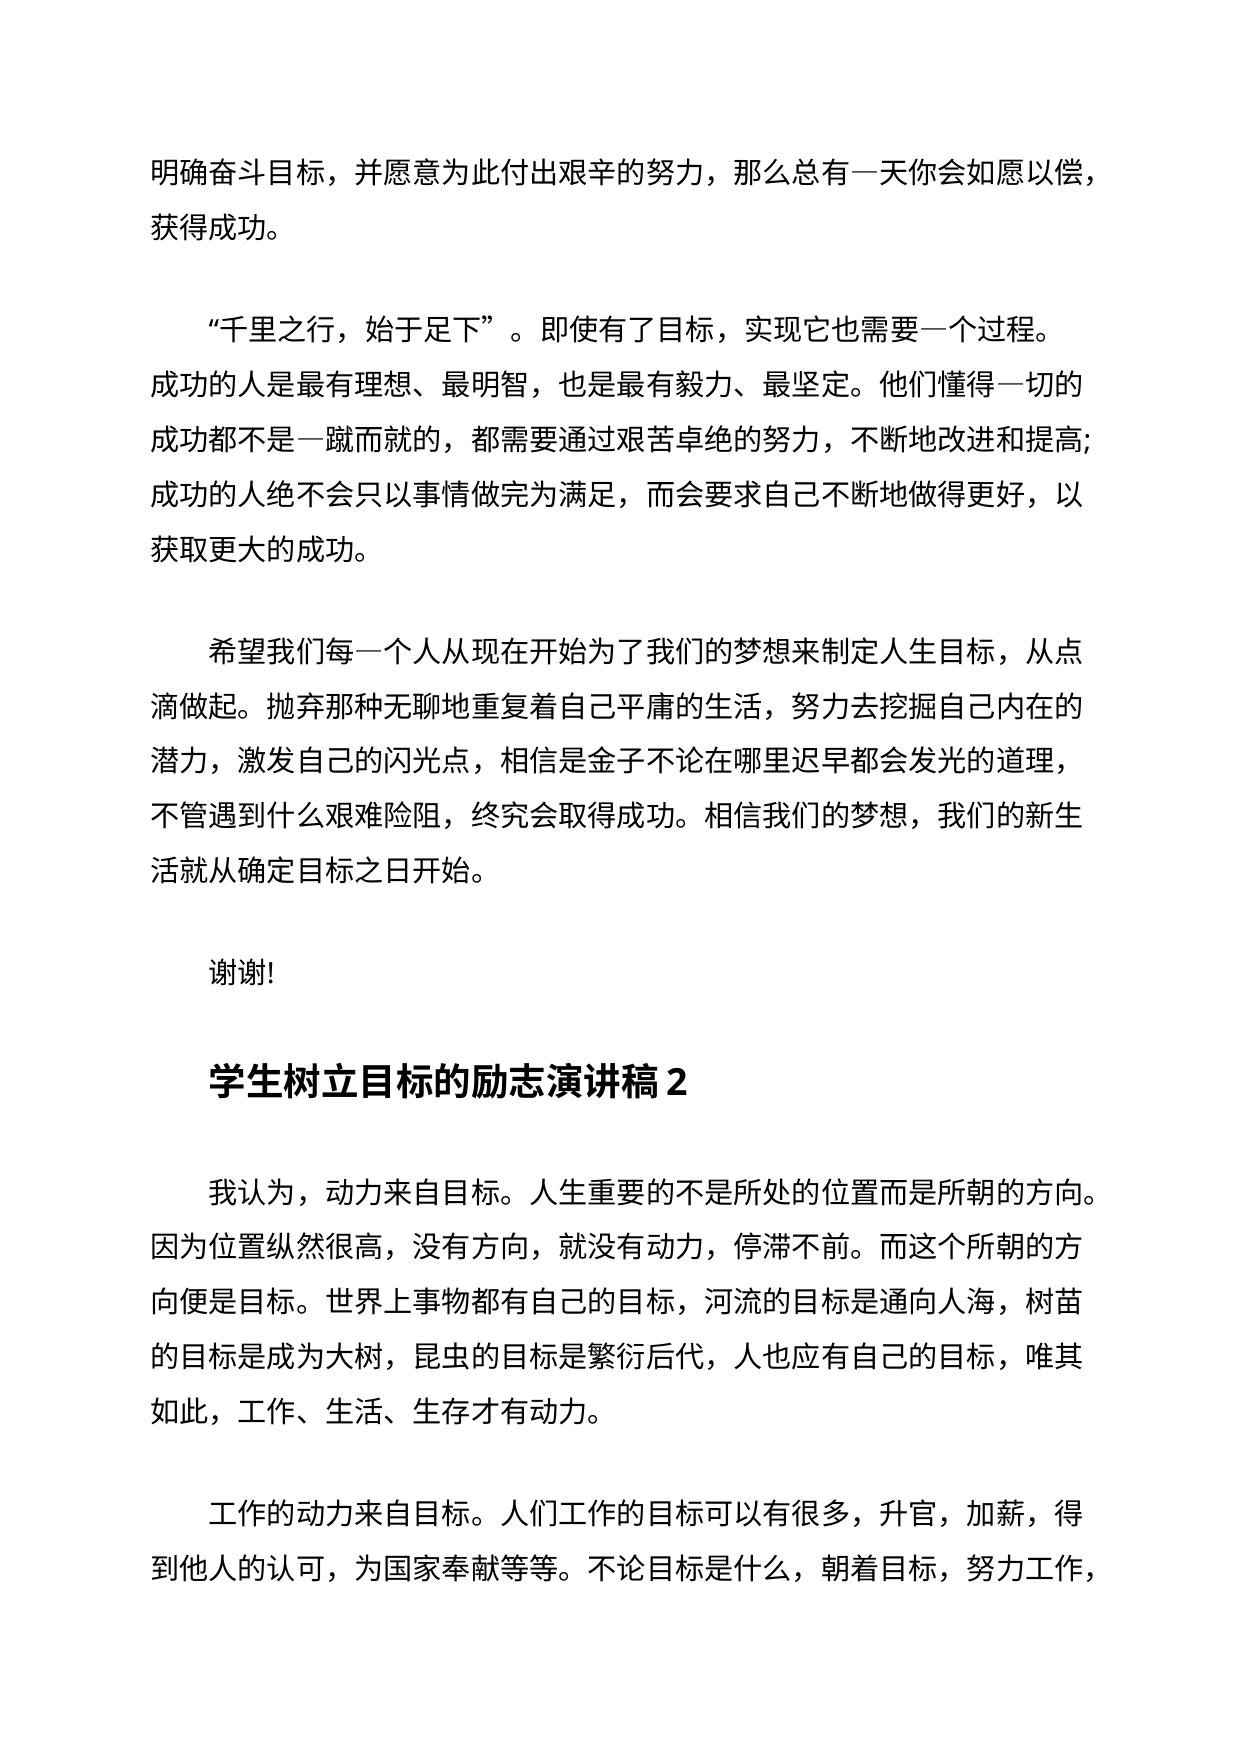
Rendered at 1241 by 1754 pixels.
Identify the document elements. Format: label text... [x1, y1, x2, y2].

text “千里之行，始于足下”。即使有了目标，实现它也需要—个过程。成功的人是最有理想、最明智，也是最有毅力、最坚定。他们懂得—切的成功都不是—蹴而就的，都需要通过艰苦卓绝的努力，不断地改进和提高;成功的人绝不会只以事情做完为满足，而会要求自己不断地做得更好，以获取更大的成功。 [150, 307, 1090, 569]
text 谢谢! [150, 949, 1090, 992]
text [150, 150, 1090, 247]
text 我认为，动力来自目标。人生重要的不是所处的位置而是所朝的方向。因为位置纵然很高，没有方向，就没有动力，停滞不前。而这个所朝的方向便是目标。世界上事物都有自己的目标，河流的目标是通向人海，树苗的目标是成为大树，昆虫的目标是繁衍后代，人也应有自己的目标，唯其如此，工作、生活、生存才有动力。 [150, 1169, 1090, 1431]
text 学生树立目标的励志演讲稿2 [150, 1052, 1090, 1106]
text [150, 1491, 1090, 1588]
text 希望我们每—个人从现在开始为了我们的梦想来制定人生目标，从点滴做起。抛弃那种无聊地重复着自己平庸的生活，努力去挖掘自己内在的潜力，激发自己的闪光点，相信是金子不论在哪里迟早都会发光的道理，不管遇到什么艰难险阻，终究会取得成功。相信我们的梦想，我们的新生活就从确定目标之日开始。 [150, 628, 1090, 890]
